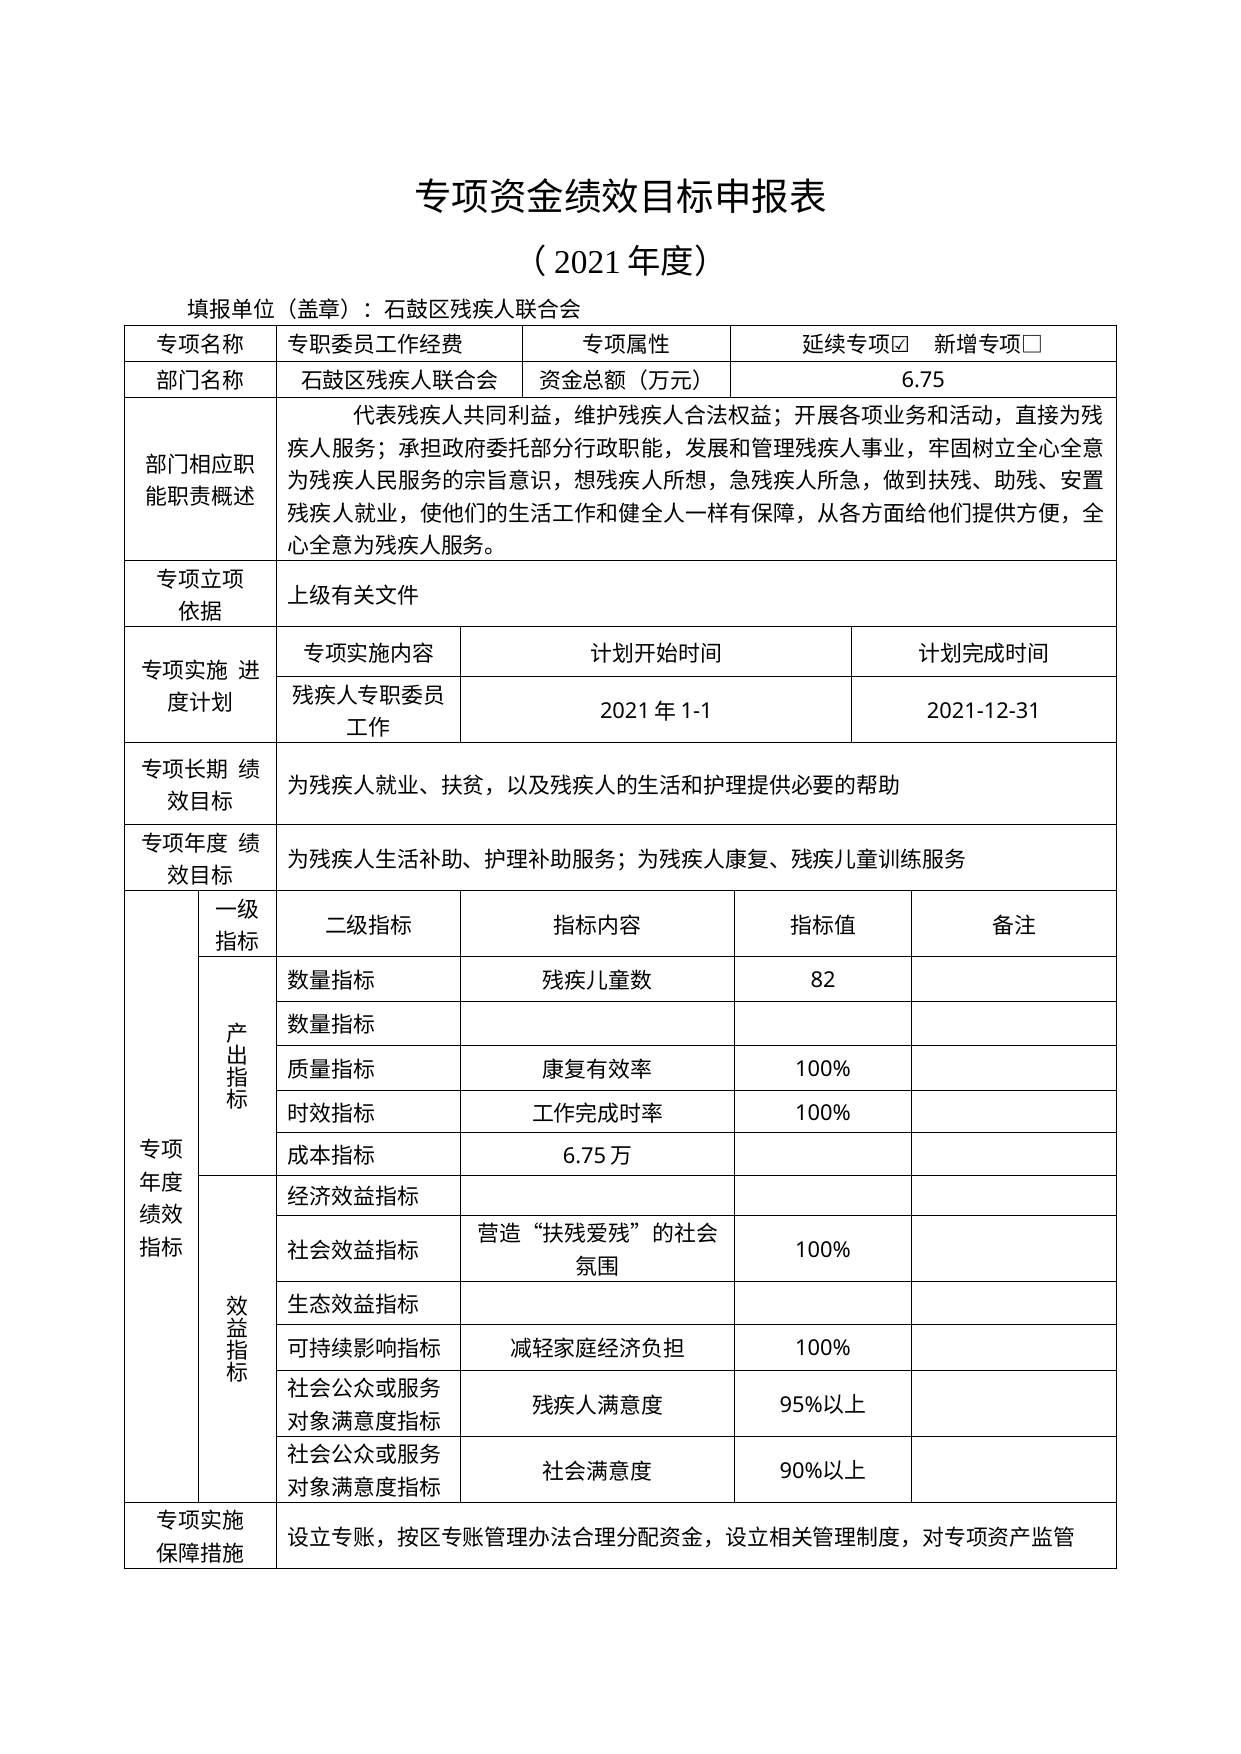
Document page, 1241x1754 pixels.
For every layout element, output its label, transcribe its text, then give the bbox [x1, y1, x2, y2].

table_cell [461, 1002, 734, 1045]
table_cell 社会公众或服务对象满意度指标 [277, 1437, 460, 1502]
table_cell 一级指标 [199, 891, 276, 956]
table_cell 石鼓区残疾人联合会 [277, 362, 522, 397]
table_cell 100% [735, 1325, 911, 1370]
text 填报单位（盖章）：石鼓区残疾人联合会 [187, 292, 1053, 324]
table_cell 效益指标 [199, 1176, 276, 1502]
table_cell [912, 1002, 1116, 1045]
table_cell 经济效益指标 [277, 1176, 460, 1215]
table_cell 专项立项 依据 [125, 561, 276, 626]
table_cell [735, 1282, 911, 1323]
table_cell 数量指标 [277, 957, 460, 1001]
table_cell 上级有关文件 [277, 561, 1116, 626]
table_cell 数量指标 [277, 1002, 460, 1045]
table_cell 2021年1-1 [461, 677, 851, 742]
table_cell 社会公众或服务对象满意度指标 [277, 1371, 460, 1436]
table_cell [735, 1176, 911, 1215]
table_cell 资金总额（万元） [523, 362, 730, 397]
table_cell 为残疾人生活补助、护理补助服务；为残疾人康复、残疾儿童训练服务 [277, 825, 1116, 890]
table_cell 残疾人专职委员工作 [277, 677, 460, 742]
table_cell [461, 1176, 734, 1215]
table_cell 营造“扶残爱残”的社会氛围 [461, 1216, 734, 1281]
table_cell 指标内容 [461, 891, 734, 956]
table_cell 专项长期 绩效目标 [125, 743, 276, 824]
table_header 延续专项☑ 新增专项□ [731, 326, 1116, 361]
table_cell 100% [735, 1216, 911, 1281]
table_cell [912, 1282, 1116, 1323]
table_cell 可持续影响指标 [277, 1325, 460, 1370]
table_cell [912, 1216, 1116, 1281]
table_cell 专项年度 绩效目标 [125, 825, 276, 890]
table_cell [735, 1133, 911, 1174]
table_cell [735, 1002, 911, 1045]
table_cell 2021-12-31 [852, 677, 1116, 742]
table_cell 部门相应职能职责概述 [125, 398, 276, 560]
table_cell 6.75 [731, 362, 1116, 397]
table_cell 社会满意度 [461, 1437, 734, 1502]
table_cell 6.75万 [461, 1133, 734, 1174]
table_cell 减轻家庭经济负担 [461, 1325, 734, 1370]
table_cell [912, 1176, 1116, 1215]
table_cell [912, 1091, 1116, 1132]
table_cell 专项实施 进度计划 [125, 627, 276, 742]
table_cell 社会效益指标 [277, 1216, 460, 1281]
table_cell 部门名称 [125, 362, 276, 397]
text 专项资金绩效目标申报表 （ 2021年度） [187, 162, 1053, 292]
table_cell 100% [735, 1091, 911, 1132]
table_cell 100% [735, 1046, 911, 1090]
table_cell [912, 1046, 1116, 1090]
table_cell [461, 1282, 734, 1323]
table_cell 专项实施内容 [277, 627, 460, 676]
table_cell 工作完成时率 [461, 1091, 734, 1132]
table_cell 为残疾人就业、扶贫，以及残疾人的生活和护理提供必要的帮助 [277, 743, 1116, 824]
table_cell [912, 1437, 1116, 1502]
table_cell 残疾儿童数 [461, 957, 734, 1001]
table_cell 康复有效率 [461, 1046, 734, 1090]
table_cell 残疾人满意度 [461, 1371, 734, 1436]
table_cell [912, 1371, 1116, 1436]
table_cell 计划开始时间 [461, 627, 851, 676]
table_cell 质量指标 [277, 1046, 460, 1090]
table_header 专项属性 [523, 326, 730, 361]
table_cell 代表残疾人共同利益，维护残疾人合法权益；开展各项业务和活动，直接为残疾人服务；承担政府委托部分行政职能，发展和管理残疾人事业，牢固树立全心全意为残疾人民服务的宗旨意识，想残疾人所想，急残疾人所急，做到扶残、助残、安置残疾人就业，使他们的生活工作和健全人一样有保障，从各方面给他们提供方便，全心全意为残疾人服务。 [277, 398, 1116, 560]
table_header 专项名称 [125, 326, 276, 361]
table_cell 备注 [912, 891, 1116, 956]
table_cell 产出指标 [199, 957, 276, 1174]
table_cell 90%以上 [735, 1437, 911, 1502]
table_cell 时效指标 [277, 1091, 460, 1132]
table_header 专职委员工作经费 [277, 326, 522, 361]
table_cell [912, 1133, 1116, 1174]
table_cell 专项实施 保障措施 [125, 1503, 276, 1568]
table_cell 二级指标 [277, 891, 460, 956]
table_cell 生态效益指标 [277, 1282, 460, 1323]
table_cell 成本指标 [277, 1133, 460, 1174]
table_cell 设立专账，按区专账管理办法合理分配资金，设立相关管理制度，对专项资产监管 [277, 1503, 1116, 1568]
table_cell [912, 1325, 1116, 1370]
table_cell 指标值 [735, 891, 911, 956]
table_cell 95%以上 [735, 1371, 911, 1436]
table_cell 专项年度绩效指标 [125, 891, 198, 1502]
table_cell 82 [735, 957, 911, 1001]
table_cell [912, 957, 1116, 1001]
table_cell 计划完成时间 [852, 627, 1116, 676]
